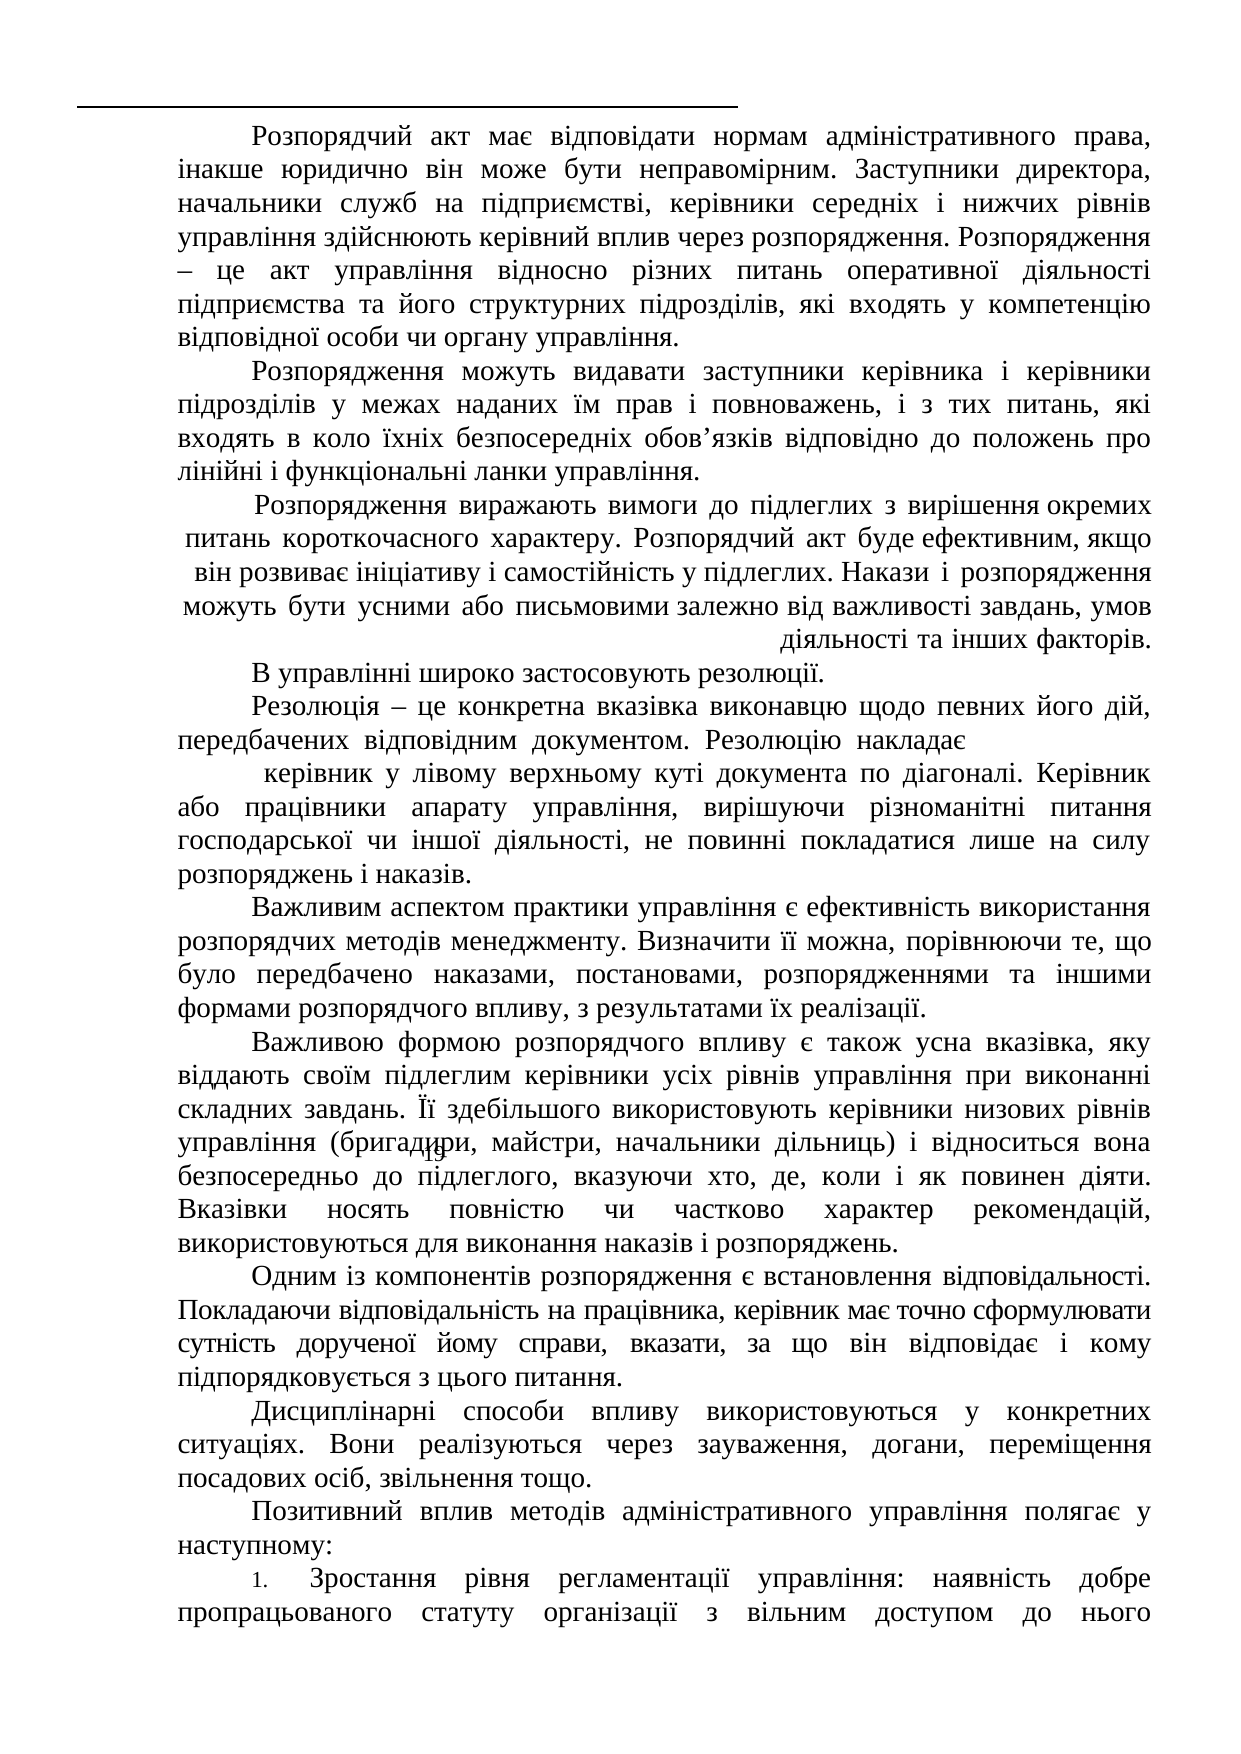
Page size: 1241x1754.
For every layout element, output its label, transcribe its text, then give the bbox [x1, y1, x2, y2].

text Розпорядчий акт має відповідати нормам адміністративного права, інакше юридично він може бути неправомірним. Заступники директора, начальники служб на підприємстві, керівники середніх і нижчих рівнів управління здійснюють керівний вплив через розпорядження. Розпорядження – це акт управління відносно різних питань оперативної діяльності підприємства та його структурних підрозділів, які входять у компетенцію відповідної особи чи органу управління. [177, 118, 1152, 353]
text керівник у лівому верхньому куті документа по діагоналі. Керівник або працівники апарату управління, вирішуючи різноманітні питання господарської чи іншої діяльності, не повинні покладатися лише на силу розпоряджень і наказів. [177, 755, 1152, 889]
text Дисциплінарні способи впливу використовуються у конкретних ситуаціях. Вони реалізуються через зауваження, догани, переміщення посадових осіб, звільнення тощо. [177, 1393, 1152, 1493]
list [177, 1560, 1152, 1627]
text Важливою формою розпорядчого впливу є також усна вказівка, яку віддають своїм підлеглим керівники усіх рівнів управління при виконанні складних завдань. Її здебільшого використовують керівники низових рівнів управління (бригадири, майстри, начальники дільниць) і відноситься вона безпосередньо до підлеглого, вказуючи хто, де, коли і як повинен діяти. Вказівки носять повністю чи частково характер рекомендацій, використовуються для виконання наказів і розпоряджень. [177, 1024, 1152, 1258]
text Важливим аспектом практики управління є ефективність використання розпорядчих методів менеджменту. Визначити її можна, порівнюючи те, що було передбачено наказами, постановами, розпорядженнями та іншими формами розпорядчого впливу, з результатами їх реалізації. [177, 889, 1152, 1024]
text Одним із компонентів розпорядження є встановлення відповідальності. Покладаючи відповідальність на працівника, керівник має точно сформулювати сутність дорученої йому справи, вказати, за що він відповідає і кому підпорядковується з цього питання. [177, 1258, 1152, 1393]
text В управлінні широко застосовують резолюції. [177, 655, 1152, 688]
text Резолюція – це конкретна вказівка виконавцю щодо певних його дій, передбачених відповідним документом. Резолюцію накладає [177, 688, 1152, 755]
text Розпорядження можуть видавати заступники керівника і керівники підрозділів у межах наданих їм прав і повноважень, і з тих питань, які входять в коло їхніх безпосередніх обов’язків відповідно до положень про лінійні і функціональні ланки управління. [177, 353, 1152, 487]
text Розпорядження виражають вимоги до підлеглих з вирішення окремих питань короткочасного характеру. Розпорядчий акт буде ефективним, якщо він розвиває ініціативу і самостійність у підлеглих. Накази і розпорядження можуть бути усними або письмовими залежно від важливості завдань, умов діяльності та інших факторів. [177, 487, 1152, 655]
text Позитивний вплив методів адміністративного управління полягає у наступному: [177, 1493, 1152, 1560]
